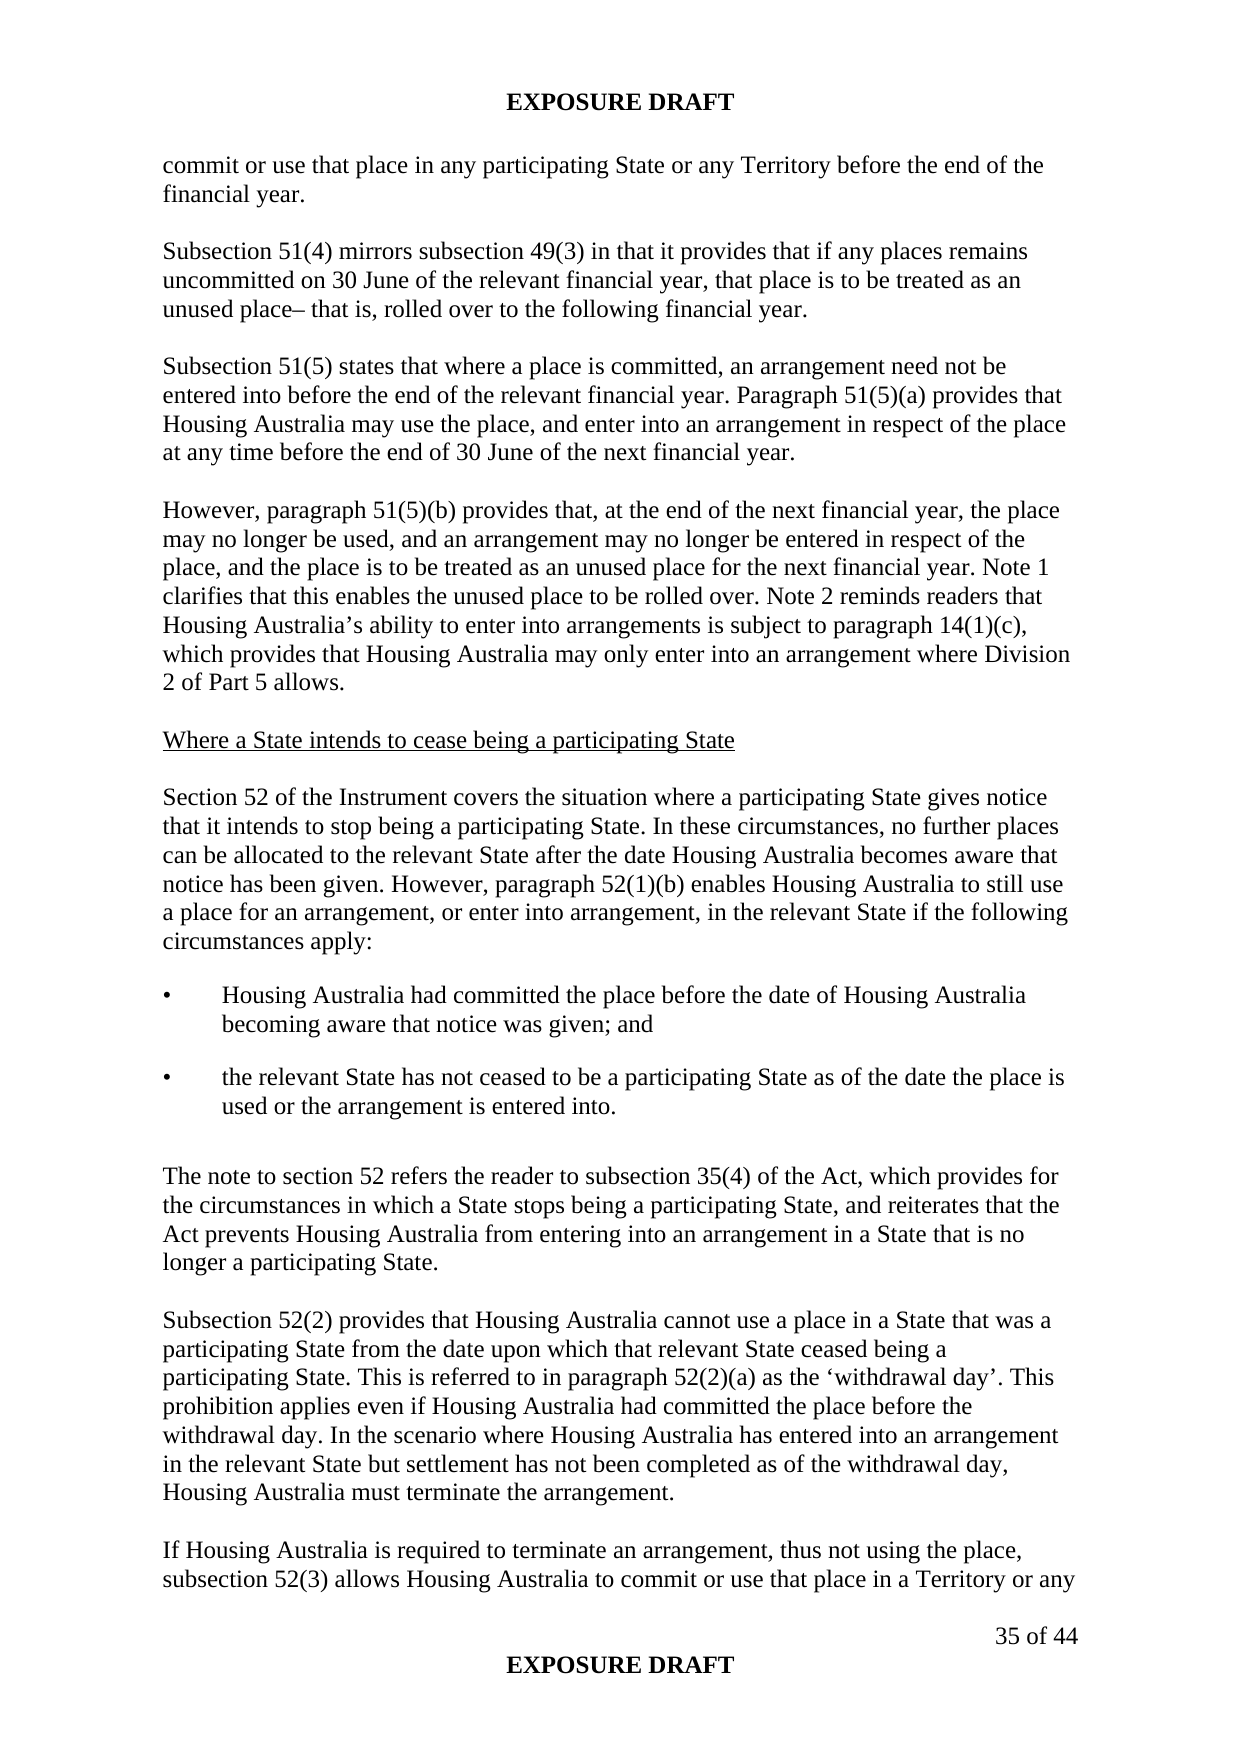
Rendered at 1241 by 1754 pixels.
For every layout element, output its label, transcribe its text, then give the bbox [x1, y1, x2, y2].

text Housing Australia had committed the place before the date of Housing Australia becoming aware that notice was given; and [162, 980, 1078, 1037]
text Section 52 of the Instrument covers the situation where a participating State gives notice that it intends to stop being a participating State. In these circumstances, no further places can be allocated to the relevant State after the date Housing Australia becomes aware that notice has been given. However, paragraph 52(1)(b) enables Housing Australia to still use a place for an arrangement, or enter into arrangement, in the relevant State if the following circumstances apply: [162, 782, 1078, 955]
text Subsection 52(2) provides that Housing Australia cannot use a place in a State that was a participating State from the date upon which that relevant State ceased being a participating State. This is referred to in paragraph 52(2)(a) as the ‘withdrawal day’. This prohibition applies even if Housing Australia had committed the place before the withdrawal day. In the scenario where Housing Australia has entered into an arrangement in the relevant State but settlement has not been completed as of the withdrawal day, Housing Australia must terminate the arrangement. [162, 1305, 1078, 1506]
text The note to section 52 refers the reader to subsection 35(4) of the Act, which provides for the circumstances in which a State stops being a participating State, and reiterates that the Act prevents Housing Australia from entering into an arrangement in a State that is no longer a participating State. [162, 1161, 1078, 1276]
text Where a State intends to cease being a participating State [162, 725, 1078, 754]
text Subsection 51(5) states that where a place is committed, an arrangement need not be entered into before the end of the relevant financial year. Paragraph 51(5)(a) provides that Housing Australia may use the place, and enter into an arrangement in respect of the place at any time before the end of 30 June of the next financial year. [162, 351, 1078, 466]
text Subsection 51(4) mirrors subsection 49(3) in that it provides that if any places remains uncommitted on 30 June of the relevant financial year, that place is to be treated as an unused place– that is, rolled over to the following financial year. [162, 236, 1078, 322]
text However, paragraph 51(5)(b) provides that, at the end of the next financial year, the place may no longer be used, and an arrangement may no longer be entered in respect of the place, and the place is to be treated as an unused place for the next financial year. Note 1 clarifies that this enables the unused place to be rolled over. Note 2 reminds readers that Housing Australia’s ability to enter into arrangements is subject to paragraph 14(1)(c), which provides that Housing Australia may only enter into an arrangement where Division 2 of Part 5 allows. [162, 495, 1078, 696]
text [162, 150, 1078, 207]
text the relevant State has not ceased to be a participating State as of the date the place is used or the arrangement is entered into. [162, 1062, 1078, 1120]
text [162, 1535, 1078, 1592]
